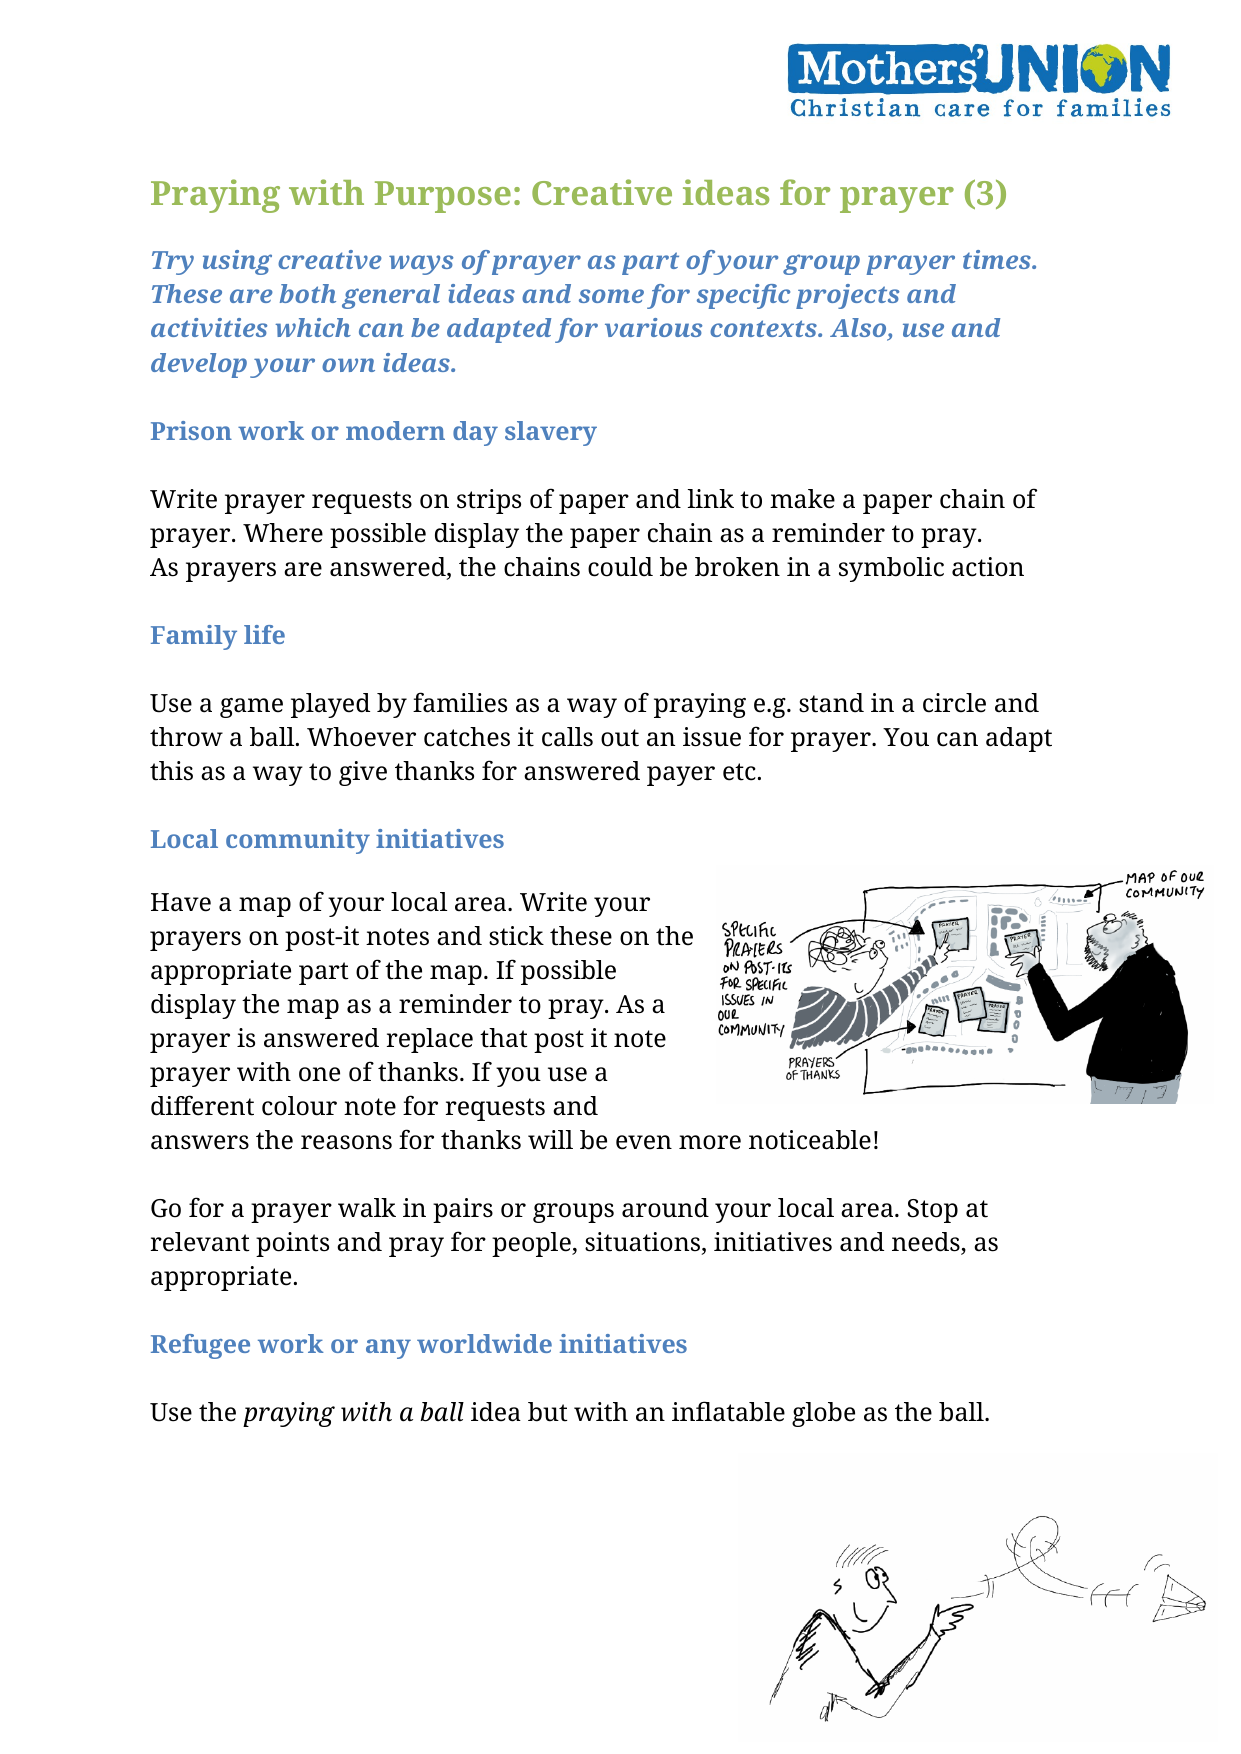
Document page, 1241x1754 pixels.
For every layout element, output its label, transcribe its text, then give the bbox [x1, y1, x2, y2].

text Have a map of your local area. Write your prayers on post-it notes and stick these on the appropriate part of the map. If possible display the map as a reminder to pray. As a prayer is answered replace that post it note prayer with one of thanks. If you use a different colour note for requests and answers the reasons for thanks will be even more noticeable! [150, 884, 1090, 1157]
subtitle activities which can be adapted for various contexts. Also, use and develop your own ideas. [150, 311, 1090, 379]
subtitle As prayers are answered, the chains could be broken in a symbolic action [150, 549, 1090, 584]
subtitle Praying with Purpose: Creative ideas for prayer (3) [150, 169, 1090, 215]
subtitle Use the praying with a ball idea but with an inflatable globe as the ball. [150, 1395, 1090, 1429]
subtitle Prison work or modern day slavery [150, 413, 1090, 447]
picture [736, 1453, 1218, 1741]
picture [714, 865, 1214, 1103]
picture [779, 36, 1176, 124]
subtitle Write prayer requests on strips of paper and link to make a paper chain of prayer. Where possible display the paper chain as a reminder to pray. [150, 481, 1090, 549]
subtitle Refugee work or any worldwide initiatives [150, 1327, 1090, 1361]
list Use a game played by families as a way of praying e.g. stand in a circle and throw a ball. Whoever catches it calls out an issue for prayer. You can adapt this as a way to give thanks for answered payer etc. [150, 686, 1090, 788]
subtitle Local community initiatives [150, 822, 1090, 856]
subtitle Try using creative ways of prayer as part of your group prayer times. These are both general ideas and some for specific projects and [150, 243, 1090, 311]
subtitle Family life [150, 618, 1090, 652]
text Go for a prayer walk in pairs or groups around your local area. Stop at relevant points and pray for people, situations, initiatives and needs, as appropriate. [150, 1191, 1090, 1293]
